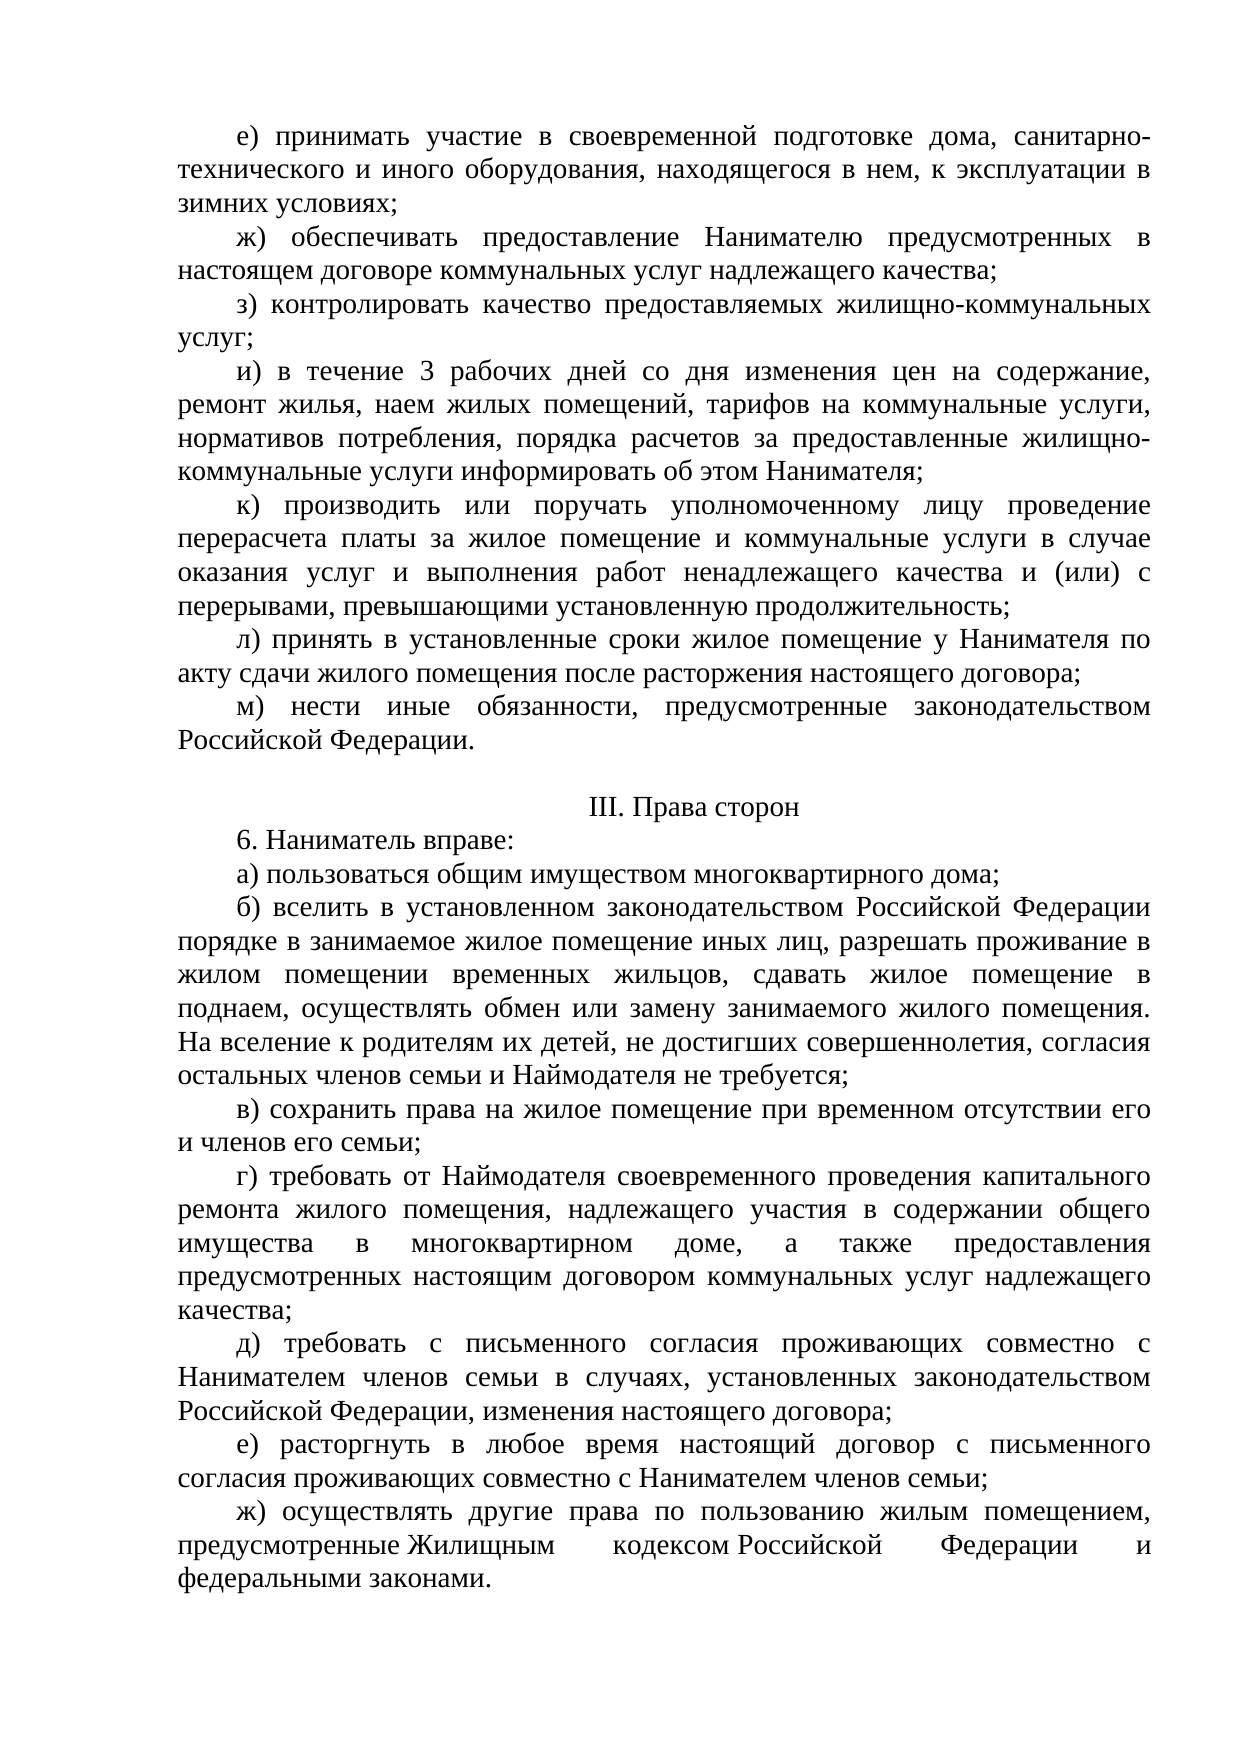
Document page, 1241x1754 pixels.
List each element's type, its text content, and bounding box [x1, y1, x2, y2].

text ж) обеспечивать предоставление Нанимателю предусмотренных в настоящем договоре коммунальных услуг надлежащего качества; [177, 219, 1152, 286]
text а) пользоваться общим имуществом многоквартирного дома; [177, 856, 1152, 889]
text в) сохранить права на жилое помещение при временном отсутствии его и членов его семьи; [177, 1091, 1152, 1158]
text б) вселить в установленном законодательством Российской Федерации порядке в занимаемое жилое помещение иных лиц, разрешать проживание в жилом помещении временных жильцов, сдавать жилое помещение в поднаем, осуществлять обмен или замену занимаемого жилого помещения. На вселение к родителям их детей, не достигших совершеннолетия, согласия остальных членов семьи и Наймодателя не требуется; [177, 889, 1152, 1091]
text г) требовать от Наймодателя своевременного проведения капитального ремонта жилого помещения, надлежащего участия в содержании общего имущества в многоквартирном доме, а также предоставления предусмотренных настоящим договором коммунальных услуг надлежащего качества; [177, 1158, 1152, 1326]
text к) производить или поручать уполномоченному лицу проведение перерасчета платы за жилое помещение и коммунальные услуги в случае оказания услуг и выполнения работ ненадлежащего качества и (или) с перерывами, превышающими установленную продолжительность; [177, 487, 1152, 621]
text з) контролировать качество предоставляемых жилищно-коммунальных услуг; [177, 286, 1152, 353]
text и) в течение 3 рабочих дней со дня изменения цен на содержание, ремонт жилья, наем жилых помещений, тарифов на коммунальные услуги, нормативов потребления, порядка расчетов за предоставленные жилищно-коммунальные услуги информировать об этом Нанимателя; [177, 353, 1152, 487]
text ж) осуществлять другие права по пользованию жилым помещением, предусмотренные Жилищным кодексом Российской Федерации и федеральными законами. [177, 1493, 1152, 1594]
text л) принять в установленные сроки жилое помещение у Нанимателя по акту сдачи жилого помещения после расторжения настоящего договора; [177, 621, 1152, 688]
text е) расторгнуть в любое время настоящий договор с письменного согласия проживающих совместно с Нанимателем членов семьи; [177, 1426, 1152, 1493]
text е) принимать участие в своевременной подготовке дома, санитарно-технического и иного оборудования, находящегося в нем, к эксплуатации в зимних условиях; [177, 118, 1152, 219]
text м) нести иные обязанности, предусмотренные законодательством Российской Федерации. [177, 688, 1152, 755]
text 6. Наниматель вправе: [177, 822, 1152, 856]
text III. Права сторон [177, 789, 1152, 822]
text д) требовать с письменного согласия проживающих совместно с Нанимателем членов семьи в случаях, установленных законодательством Российской Федерации, изменения настоящего договора; [177, 1326, 1152, 1426]
